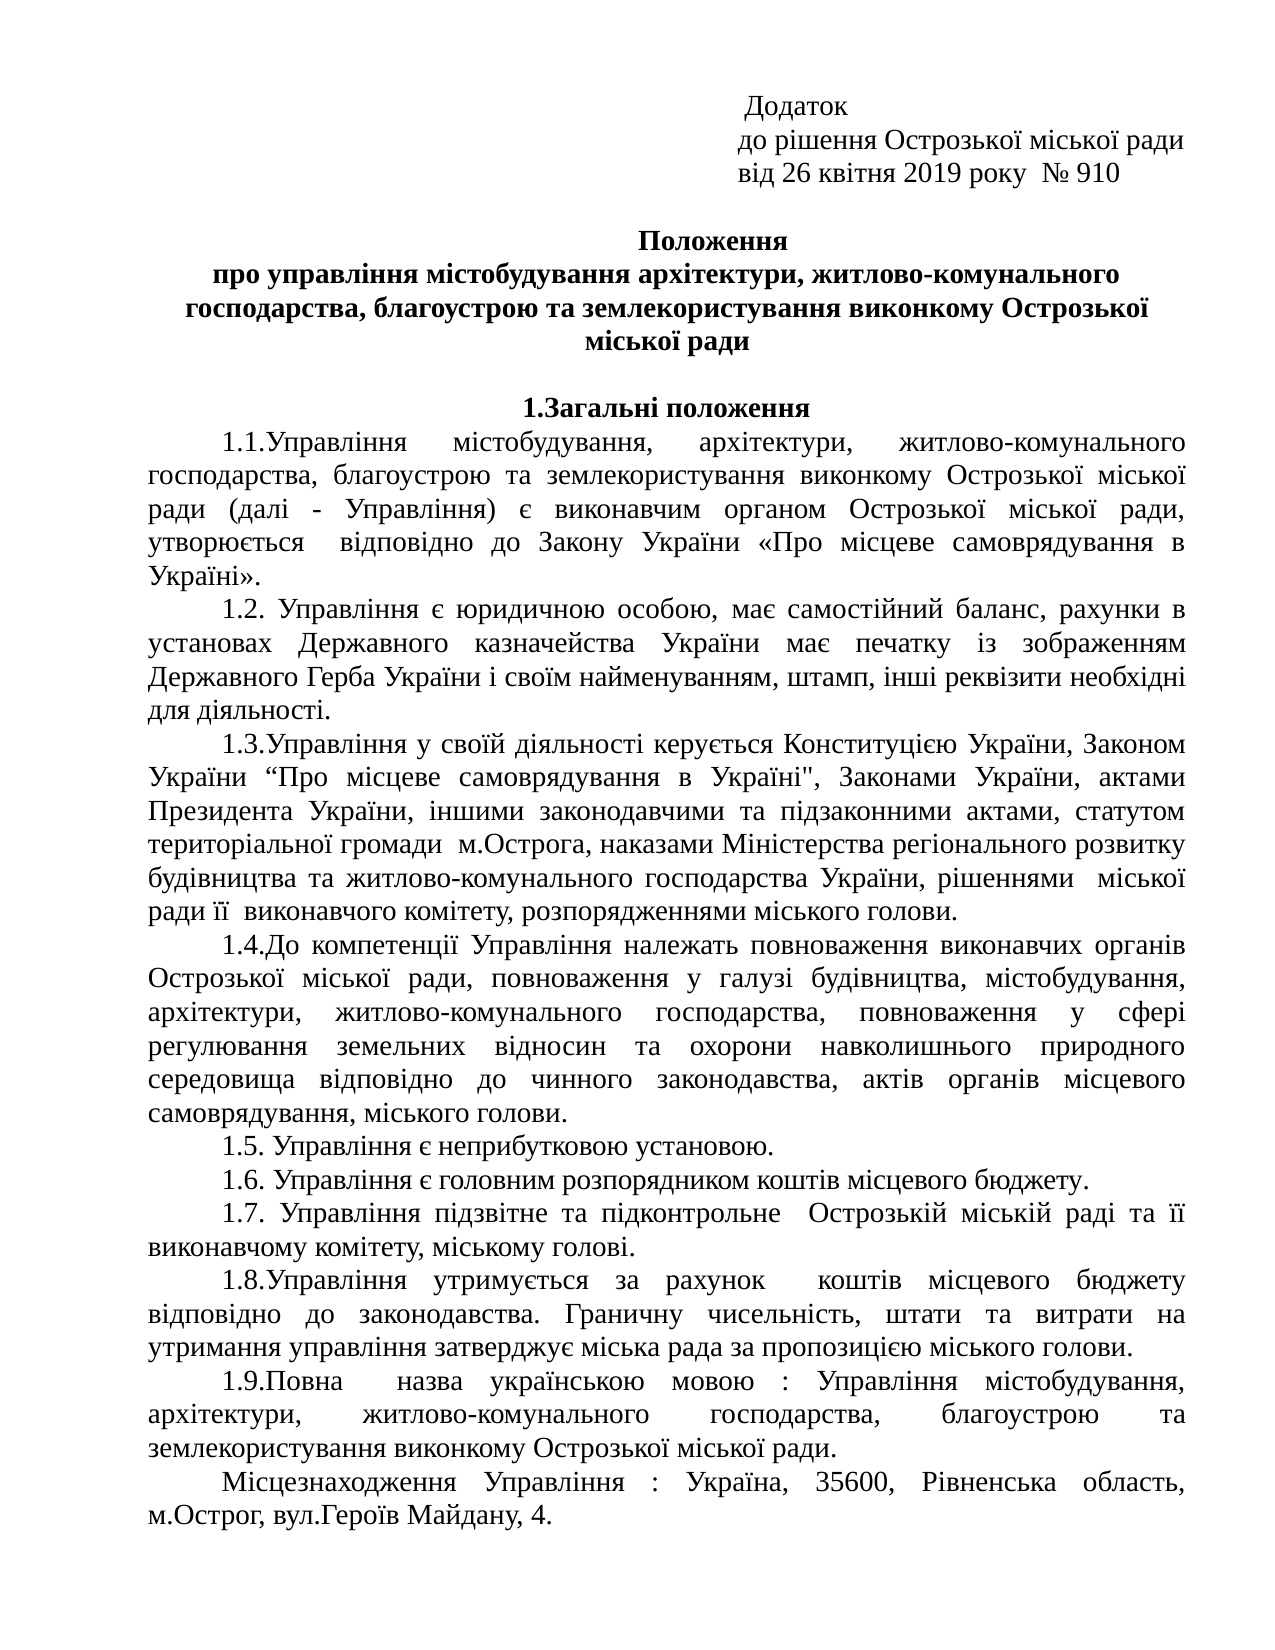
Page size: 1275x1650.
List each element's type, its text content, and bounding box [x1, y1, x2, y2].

text 1.5. Управління є неприбутковою установою. [148, 1128, 1186, 1162]
text Додаток [590, 88, 1186, 122]
text від 26 квітня 2019 року № 910 [738, 156, 1186, 189]
text про управління містобудування архітектури, житлово-комунального господарства, благоустрою та землекористування виконкому Острозької міської ради [146, 256, 1186, 357]
text 1.4.До компетенції Управління належать повноваження виконавчих органів Острозької міської ради, повноваження у галузі будівництва, містобудування, архітектури, житлово-комунального господарства, повноваження у сфері регулювання земельних відносин та охорони навколишнього природного середовища відповідно до чинного законодавства, актів органів місцевого самоврядування, міського голови. [148, 927, 1186, 1128]
text 1.7. Управління підзвітне та підконтрольне Острозькій міській раді та її виконавчому комітету, міському голові. [148, 1195, 1186, 1262]
text 1.3.Управління у своїй діяльності керується Конституцією України, Законом України “Про місцеве самоврядування в Україні", Законами України, актами Президента України, іншими законодавчими та підзаконними актами, статутом територіальної громади м.Острога, наказами Міністерства регіонального розвитку будівництва та житлово-комунального господарства України, рішеннями міської ради її виконавчого комітету, розпорядженнями міського голови. [148, 726, 1186, 927]
text 1.1.Управління містобудування, архітектури, житлово-комунального господарства, благоустрою та землекористування виконкому Острозької міської ради (далі - Управління) є виконавчим органом Острозької міської ради, утворюється відповідно до Закону України «Про місцеве самоврядування в Україні». [148, 424, 1186, 592]
text 1.8.Управління утримується за рахунок коштів місцевого бюджету відповідно до законодавства. Граничну чисельність, штати та витрати на утримання управління затверджує міська рада за пропозицією міського голови. [148, 1262, 1186, 1363]
text Положення [295, 223, 1186, 256]
text 1.9.Повна назва українською мовою : Управління містобудування, архітектури, житлово-комунального господарства, благоустрою та землекористування виконкому Острозької міської ради. [148, 1363, 1186, 1464]
text 1.2. Управління є юридичною особою, має самостійний баланс, рахунки в установах Державного казначейства України має печатку із зображенням Державного Герба України і своїм найменуванням, штамп, інші реквізити необхідні для діяльності. [148, 625, 1186, 726]
text Місцезнаходження Управління : Україна, 35600, Рівненська область, м.Острог, вул.Героїв Майдану, 4. [148, 1464, 1186, 1531]
text 1.Загальні положення [146, 390, 1186, 424]
text до рішення Острозької міської ради [738, 122, 1186, 156]
text 1.6. Управління є головним розпорядником коштів місцевого бюджету. [148, 1162, 1186, 1195]
text 1.2. Управління є юридичною особою, має самостійний баланс, рахунки в установах Державного казначейства України має печатку із зображенням Державного Герба України і своїм найменуванням, штамп, інші реквізити необхідні для діяльності. [148, 592, 731, 625]
